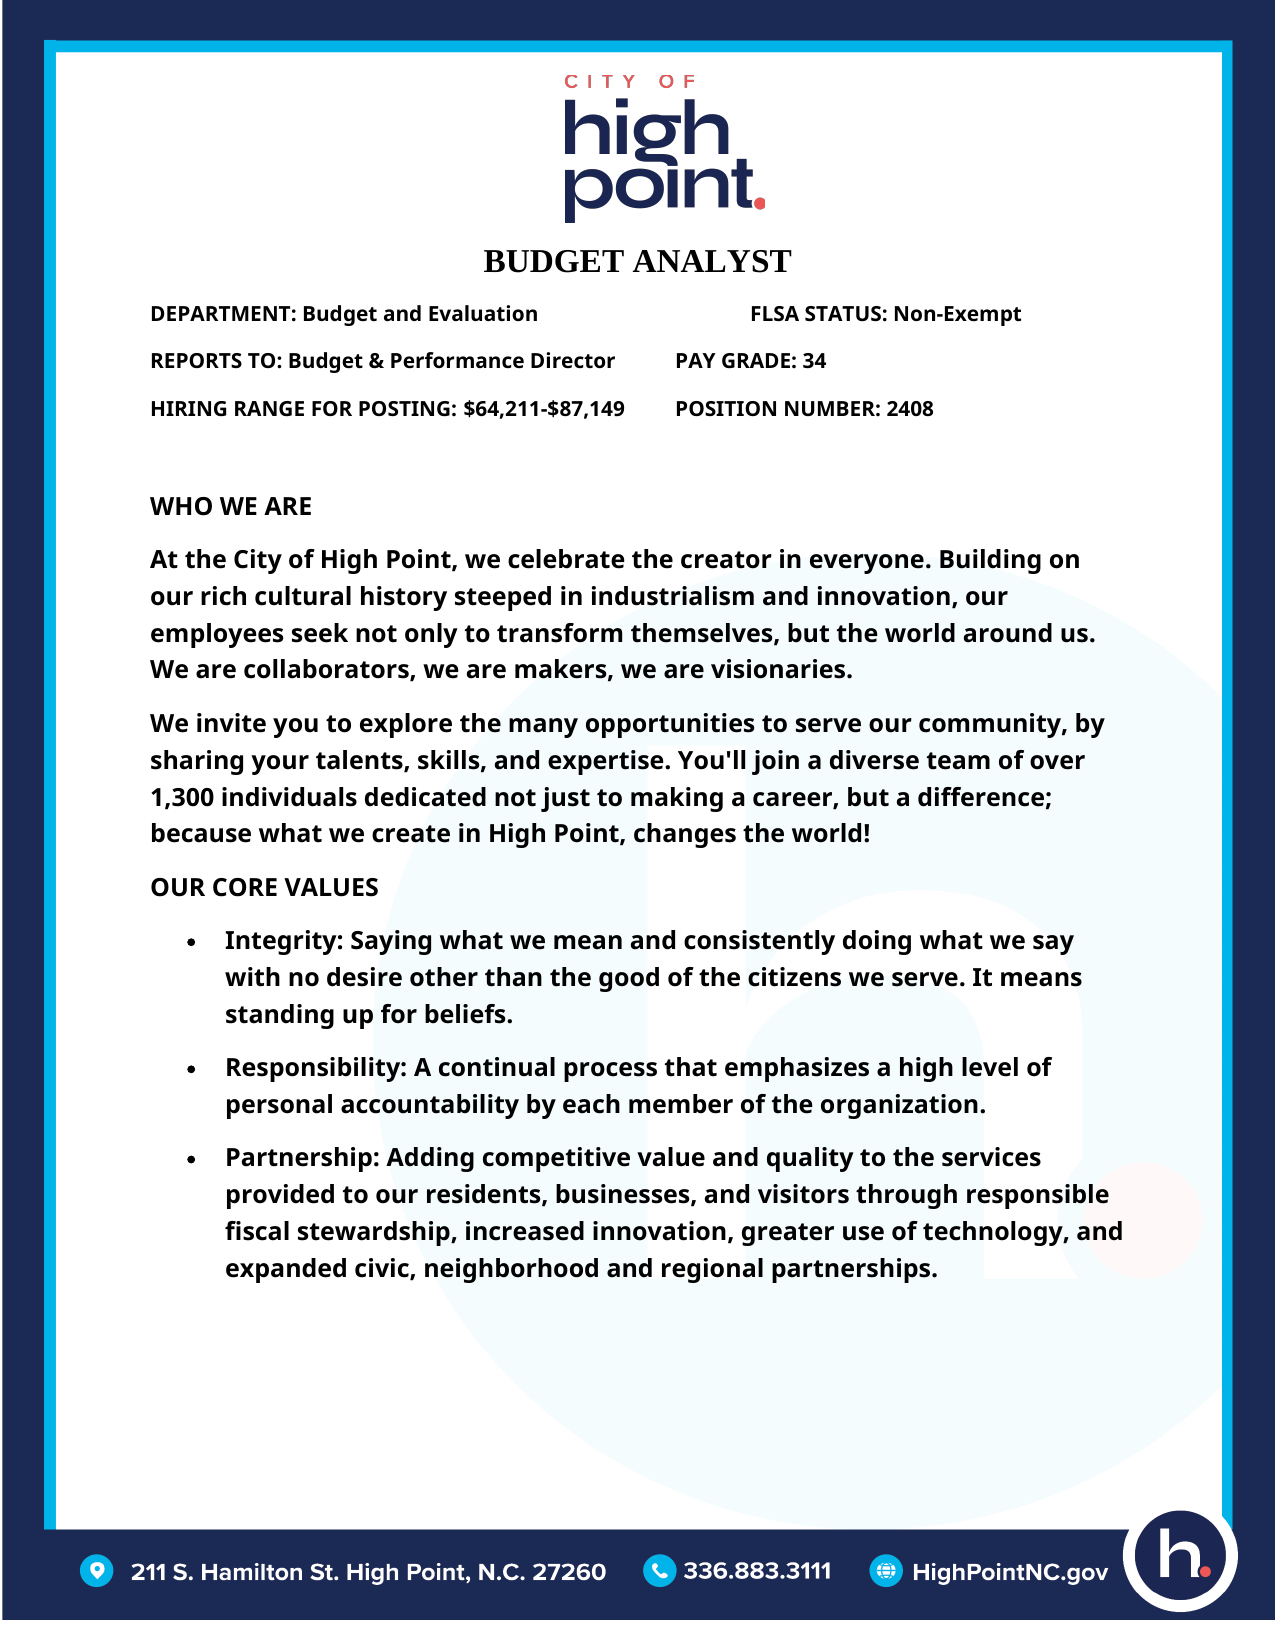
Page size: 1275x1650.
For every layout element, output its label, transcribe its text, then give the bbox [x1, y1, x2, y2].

text DEPARTMENT: Budget and Evaluation FLSA STATUS: Non-Exempt [150, 299, 1125, 328]
text WHO WE ARE [150, 488, 1125, 522]
text BUDGET ANALYST [150, 241, 1125, 279]
list Partnership: Adding competitive value and quality to the services provided to our residents, businesses, and visitors through responsible fiscal stewardship, increased innovation, greater use of technology, and expanded civic, neighborhood and regional partnerships. [187, 1140, 1125, 1284]
text HIRING RANGE FOR POSTING: $64,211-$87,149 POSITION NUMBER: 2408 [150, 394, 1125, 422]
picture [2, 0, 1275, 1620]
list Responsibility: A continual process that emphasizes a high level of personal accountability by each member of the organization. [187, 1050, 1125, 1121]
text At the City of High Point, we celebrate the creator in everyone. Building on our rich cultural history steeped in industrialism and innovation, our employees seek not only to transform themselves, but the world around us. We are collaborators, we are makers, we are visionaries. [150, 542, 1125, 686]
text OUR CORE VALUES [150, 869, 1125, 903]
text We invite you to explore the many opportunities to serve our community, by sharing your talents, skills, and expertise. You'll join a diverse team of over 1,300 individuals dedicated not just to making a career, but a difference; because what we create in High Point, changes the world! [150, 706, 1125, 850]
list Integrity: Saying what we mean and consistently doing what we say with no desire other than the good of the citizens we serve. It means standing up for beliefs. [187, 923, 1125, 1030]
text REPORTS TO: Budget & Performance Director PAY GRADE: 34 [150, 347, 1125, 375]
